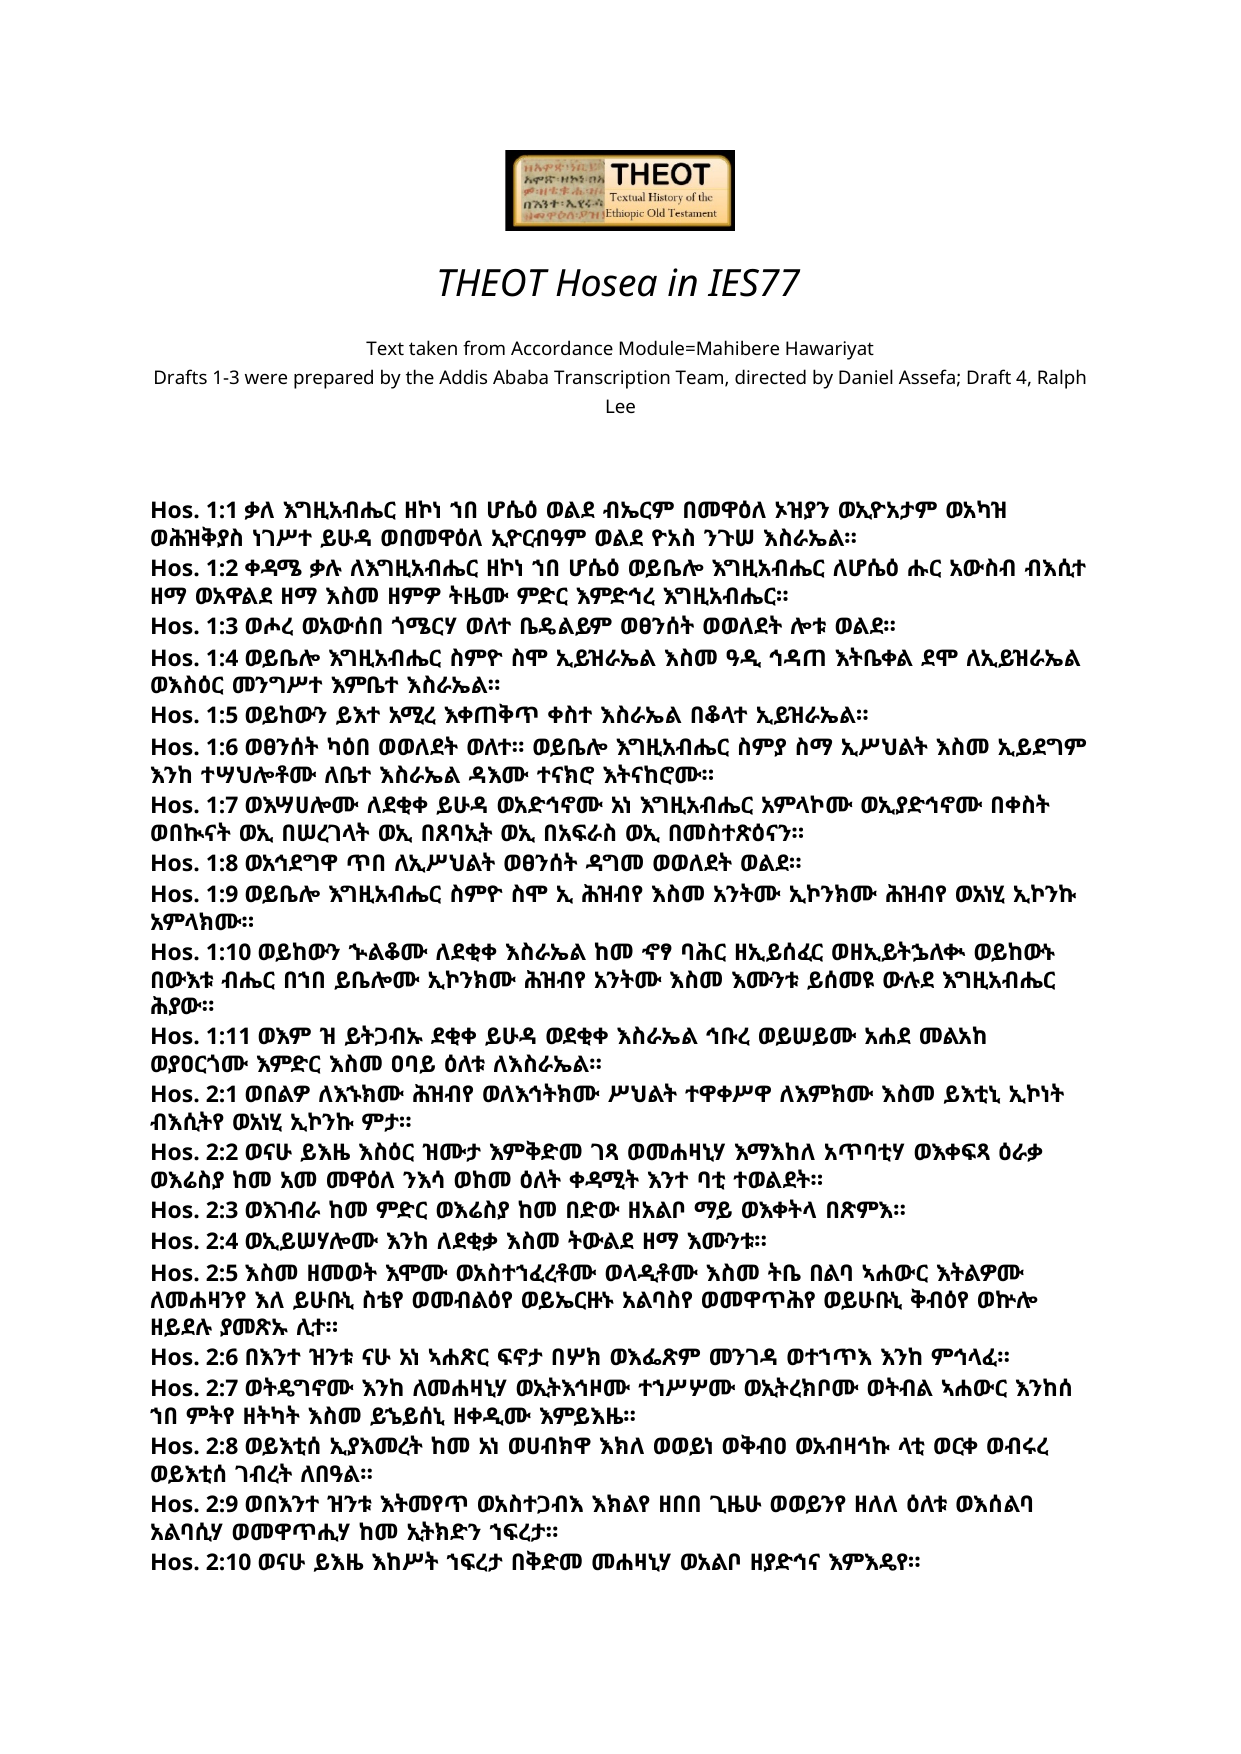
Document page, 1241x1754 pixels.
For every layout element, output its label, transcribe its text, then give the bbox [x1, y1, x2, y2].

text Hos. 2:7 ወትዴግኖሙ እንከ ለመሐዛኒሃ ወኢትእኅዞሙ ተኀሥሦሙ ወኢትረክቦሙ ወትብል ኣሐውር እንከሰ ኀበ ምትየ ዘትካት እስመ ይኄይሰኒ ዘቀዲሙ እምይእዜ። [150, 1372, 1090, 1430]
text THEOT Hosea in IES77 [150, 256, 1090, 307]
text Hos. 2:4 ወኢይሠሃሎሙ እንከ ለደቂቃ እስመ ትውልደ ዘማ እሙንቱ። [150, 1225, 1090, 1256]
text Hos. 2:2 ወናሁ ይእዜ እስዕር ዝሙታ እምቅድመ ገጻ ወመሐዛኒሃ እማእከለ አጥባቲሃ ወእቀፍጻ ዕራቃ ወእሬስያ ከመ አመ መዋዕለ ንእሳ ወከመ ዕለት ቀዳሚት እንተ ባቲ ተወልደት። [150, 1136, 1090, 1194]
text Hos. 1:7 ወእሣሀሎሙ ለደቂቀ ይሁዳ ወአድኅኖሙ አነ እግዚአብሔር አምላኮሙ ወኢያድኅኖሙ በቀስት ወበኲናት ወኢ በሠረገላት ወኢ በጸባኢት ወኢ በአፍራስ ወኢ በመስተጽዕናን። [150, 788, 1090, 846]
text Hos. 1:11 ወእም ዝ ይትጋብኡ ደቂቀ ይሁዳ ወደቂቀ እስራኤል ኅቡረ ወይሠይሙ አሐደ መልአከ ወያዐርጎሙ እምድር እስመ ዐባይ ዕለቱ ለእስራኤል። [150, 1020, 1090, 1078]
text Hos. 1:8 ወአኅደግዋ ጥበ ለኢሥህልት ወፀንሰት ዳግመ ወወለደት ወልደ። [150, 846, 1090, 878]
text Hos. 1:1 ቃለ እግዚአብሔር ዘኮነ ኀበ ሆሴዕ ወልደ ብኤርም በመዋዕለ ኦዝያን ወኢዮአታም ወአካዝ ወሕዝቅያስ ነገሥተ ይሁዳ ወበመዋዕለ ኢዮርብዓም ወልደ ዮአስ ንጉሠ እስራኤል። [150, 494, 1090, 552]
text Text taken from Accordance Module=Mahibere Hawariyat Drafts 1-3 were prepared by the Addis Ababa Transcription Team, directed by Daniel Assefa; Draft 4, Ralph Lee [150, 335, 1090, 419]
text Hos. 1:4 ወይቤሎ እግዚአብሔር ስምዮ ስሞ ኢይዝራኤል እስመ ዓዲ ኅዳጠ እትቤቀል ደሞ ለኢይዝራኤል ወእስዕር መንግሥተ እምቤተ እስራኤል። [150, 641, 1090, 699]
text Hos. 2:5 እስመ ዘመወት እሞሙ ወአስተኀፈረቶሙ ወላዲቶሙ እስመ ትቤ በልባ ኣሐውር እትልዎሙ ለመሐዛንየ እለ ይሁቡኒ ስቴየ ወመብልዕየ ወይኤርዙኑ አልባስየ ወመዋጥሕየ ወይሁቡኒ ቅብዕየ ወኵሎ ዘይደሉ ያመጽኡ ሊተ። [150, 1256, 1090, 1341]
text Hos. 2:10 ወናሁ ይእዜ እከሥት ኀፍረታ በቅድመ መሐዛኒሃ ወአልቦ ዘያድኅና እምእዴየ። [150, 1546, 1090, 1577]
text Hos. 1:9 ወይቤሎ እግዚአብሔር ስምዮ ስሞ ኢ ሕዝብየ እስመ አንትሙ ኢኮንክሙ ሕዝብየ ወአነሂ ኢኮንኩ አምላክሙ። [150, 878, 1090, 936]
text Hos. 1:3 ወሖረ ወአውሰበ ጎሜርሃ ወለተ ቤዴልይም ወፀንሰት ወወለደት ሎቱ ወልደ። [150, 610, 1090, 641]
text Hos. 1:5 ወይከውን ይእተ አሚረ እቀጠቅጥ ቀስተ እስራኤል በቆላተ ኢይዝራኤል። [150, 699, 1090, 731]
text Hos. 2:1 ወበልዎ ለእኁክሙ ሕዝብየ ወለእኅትክሙ ሥህልት ተዋቀሥዋ ለእምክሙ እስመ ይእቲኒ ኢኮነት ብእሲትየ ወአነሂ ኢኮንኩ ምታ። [150, 1078, 1090, 1136]
text Hos. 1:6 ወፀንሰት ካዕበ ወወለደት ወለተ። ወይቤሎ እግዚአብሔር ስምያ ስማ ኢሥህልት እስመ ኢይደግም እንከ ተሣህሎቶሙ ለቤተ እስራኤል ዳእሙ ተናክሮ እትናከሮሙ። [150, 731, 1090, 788]
text Hos. 1:2 ቀዳሜ ቃሉ ለእግዚአብሔር ዘኮነ ኀበ ሆሴዕ ወይቤሎ እግዚአብሔር ለሆሴዕ ሑር አውስብ ብእሲተ ዘማ ወአዋልደ ዘማ እስመ ዘምዎ ትዜሙ ምድር እምድኅረ እግዚአብሔር። [150, 552, 1090, 610]
text Hos. 2:3 ወእገብራ ከመ ምድር ወእሬስያ ከመ በድው ዘአልቦ ማይ ወእቀትላ በጽምእ። [150, 1194, 1090, 1225]
text Hos. 1:10 ወይከውን ኍልቆሙ ለደቂቀ እስራኤል ከመ ኆፃ ባሕር ዘኢይሰፈር ወዘኢይትኌለቊ ወይከውኑ በውእቱ ብሔር በኀበ ይቤሎሙ ኢኮንክሙ ሕዝብየ አንትሙ እስመ እሙንቱ ይሰመዩ ውሉደ እግዚአብሔር ሕያው። [150, 936, 1090, 1020]
text Hos. 2:6 በእንተ ዝንቱ ናሁ አነ ኣሐጽር ፍኖታ በሦክ ወእፌጽም መንገዳ ወተኀጥእ እንከ ምኅላፈ። [150, 1341, 1090, 1372]
text Hos. 2:8 ወይእቲሰ ኢያእመረት ከመ አነ ወሀብክዋ እክለ ወወይነ ወቅብዐ ወአብዛኅኩ ላቲ ወርቀ ወብሩረ ወይእቲሰ ገብረት ለበዓል። [150, 1430, 1090, 1488]
text Hos. 2:9 ወበእንተ ዝንቱ እትመየጥ ወአስተጋብእ እክልየ ዘበበ ጊዜሁ ወወይንየ ዘለለ ዕለቱ ወእሰልባ አልባሲሃ ወመዋጥሒሃ ከመ ኢትክድን ኀፍረታ። [150, 1488, 1090, 1546]
picture [505, 150, 735, 231]
